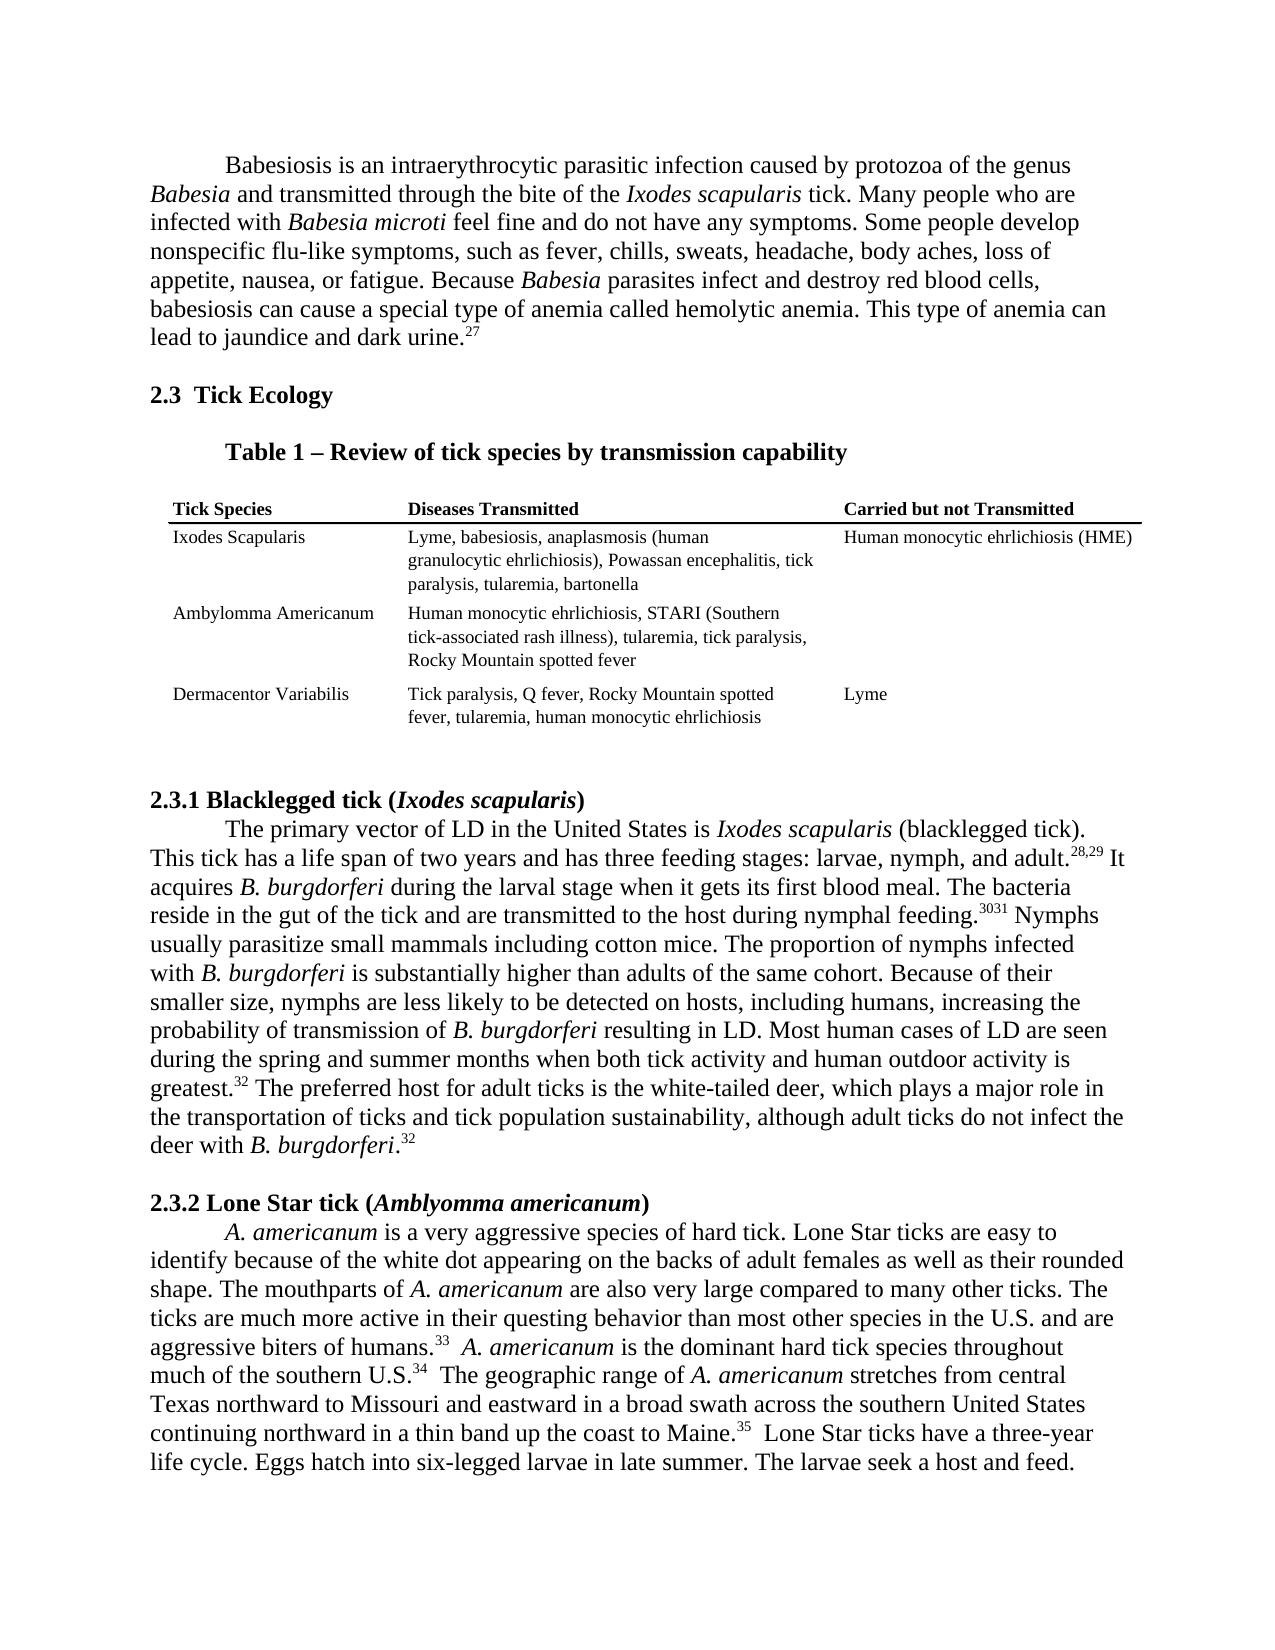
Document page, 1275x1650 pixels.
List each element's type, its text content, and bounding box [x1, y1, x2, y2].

text 2.3 Tick Ecology [150, 380, 1125, 409]
text The primary vector of LD in the United States is Ixodes scapularis (blacklegged tick). This tick has a life span of two years and has three feeding stages: larvae, nymph, and adult., It acquires B. burgdorferi during the larval stage when it gets its first blood meal. The bacteria reside in the gut of the tick and are transmitted to the host during nymphal feeding. Nymphs usually parasitize small mammals including cotton mice. The proportion of nymphs infected with B. burgdorferi is substantially higher than adults of the same cohort. Because of their smaller size, nymphs are less likely to be detected on hosts, including humans, increasing the probability of transmission of B. burgdorferi resulting in LD. Most human cases of LD are seen during the spring and summer months when both tick activity and human outdoor activity is greatest. The preferred host for adult ticks is the white-tailed deer, which plays a major role in the transportation of ticks and tick population sustainability, although adult ticks do not infect the deer with B. burgdorferi.32 [150, 814, 1125, 1159]
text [150, 1217, 1125, 1475]
list Babesiosis is an intraerythrocytic parasitic infection caused by protozoa of the genus Babesia and transmitted through the bite of the Ixodes scapularis tick. Many people who are infected with Babesia microti feel fine and do not have any symptoms. Some people develop nonspecific flu-like symptoms, such as fever, chills, sweats, headache, body aches, loss of appetite, nausea, or fatigue. Because Babesia parasites infect and destroy red blood cells, babesiosis can cause a special type of anemia called hemolytic anemia. This type of anemia can lead to jaundice and dark urine. [150, 150, 1125, 351]
list Table 1 – Review of tick species by transmission capability [225, 437, 1125, 466]
list 2.3.2 Lone Star tick (Amblyomma americanum) [150, 1188, 1125, 1217]
text 2.3.1 Blacklegged tick (Ixodes scapularis) [150, 785, 1125, 814]
